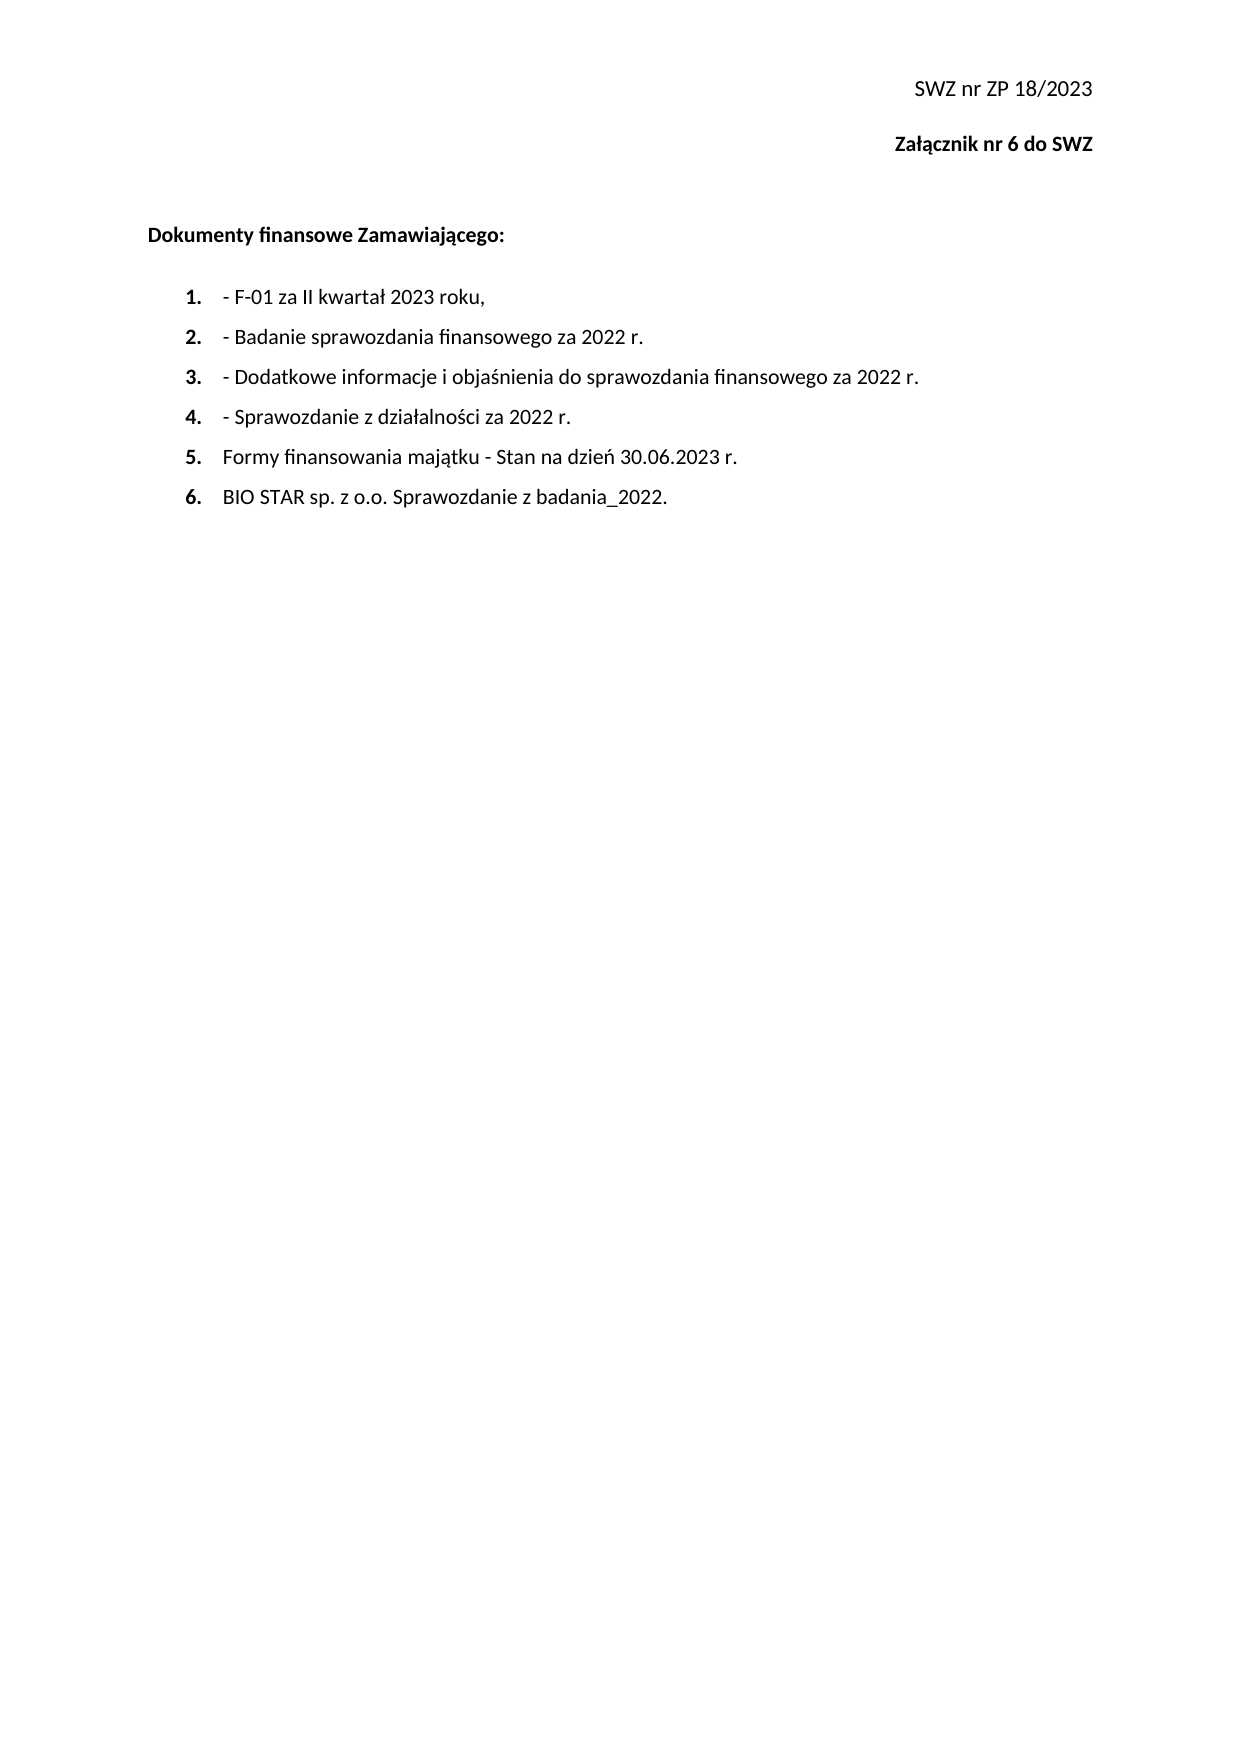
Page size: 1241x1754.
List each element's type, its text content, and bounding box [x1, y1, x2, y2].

list - Dodatkowe informacje i objaśnienia do sprawozdania finansowego za 2022 r. [185, 363, 1093, 389]
list - Badanie sprawozdania finansowego za 2022 r. [185, 323, 1093, 349]
list - F-01 za II kwartał 2023 roku, [185, 283, 1093, 309]
text Dokumenty finansowe Zamawiającego: [148, 222, 1093, 248]
list Formy finansowania majątku - Stan na dzień 30.06.2023 r. [185, 443, 1093, 469]
text Załącznik nr 6 do SWZ [148, 130, 1093, 156]
list BIO STAR sp. z o.o. Sprawozdanie z badania_2022. [185, 483, 1093, 509]
list - Sprawozdanie z działalności za 2022 r. [185, 403, 1093, 429]
